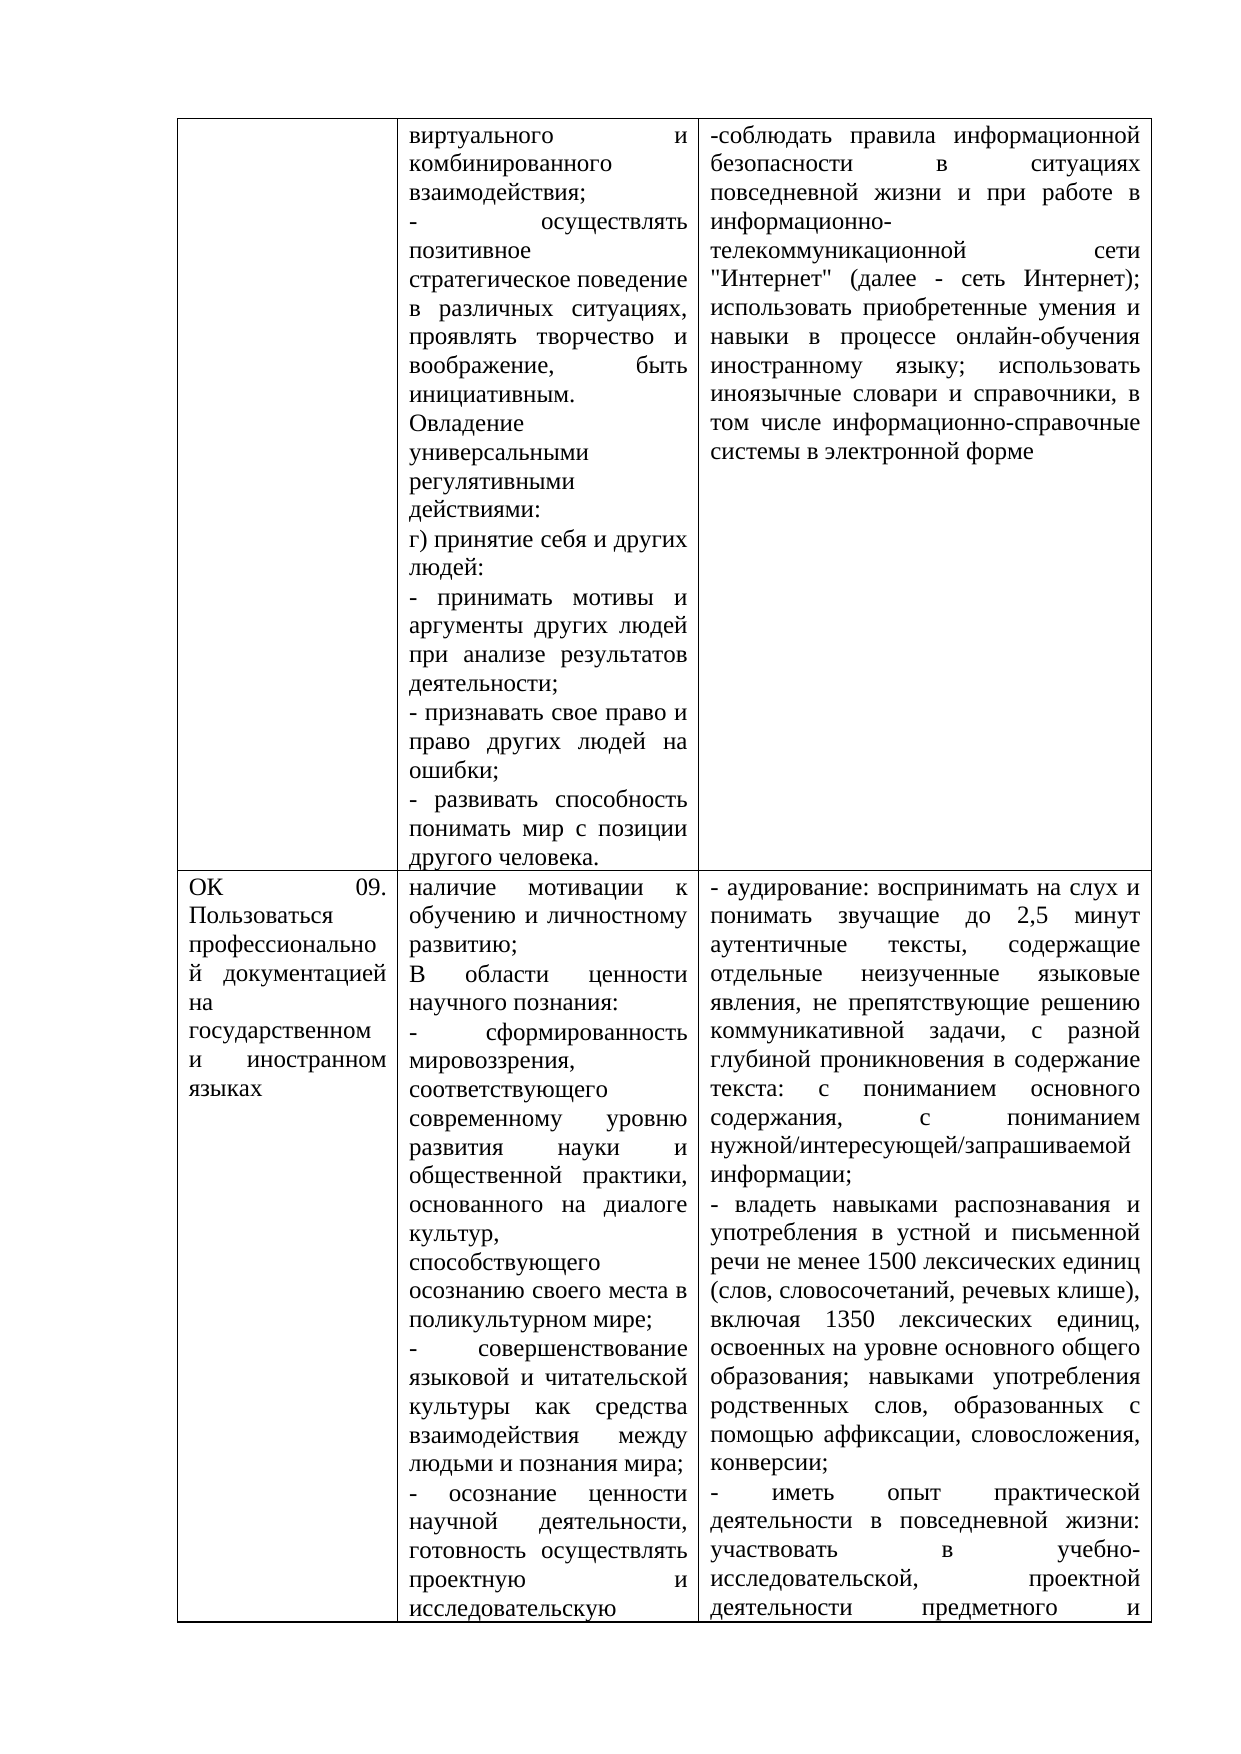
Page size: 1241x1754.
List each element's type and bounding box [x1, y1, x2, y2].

table_cell [178, 871, 397, 1621]
table_cell [178, 119, 397, 870]
table_cell [398, 871, 698, 1621]
table_cell [699, 119, 1151, 870]
table_cell [699, 871, 1151, 1621]
table_cell [398, 119, 698, 870]
